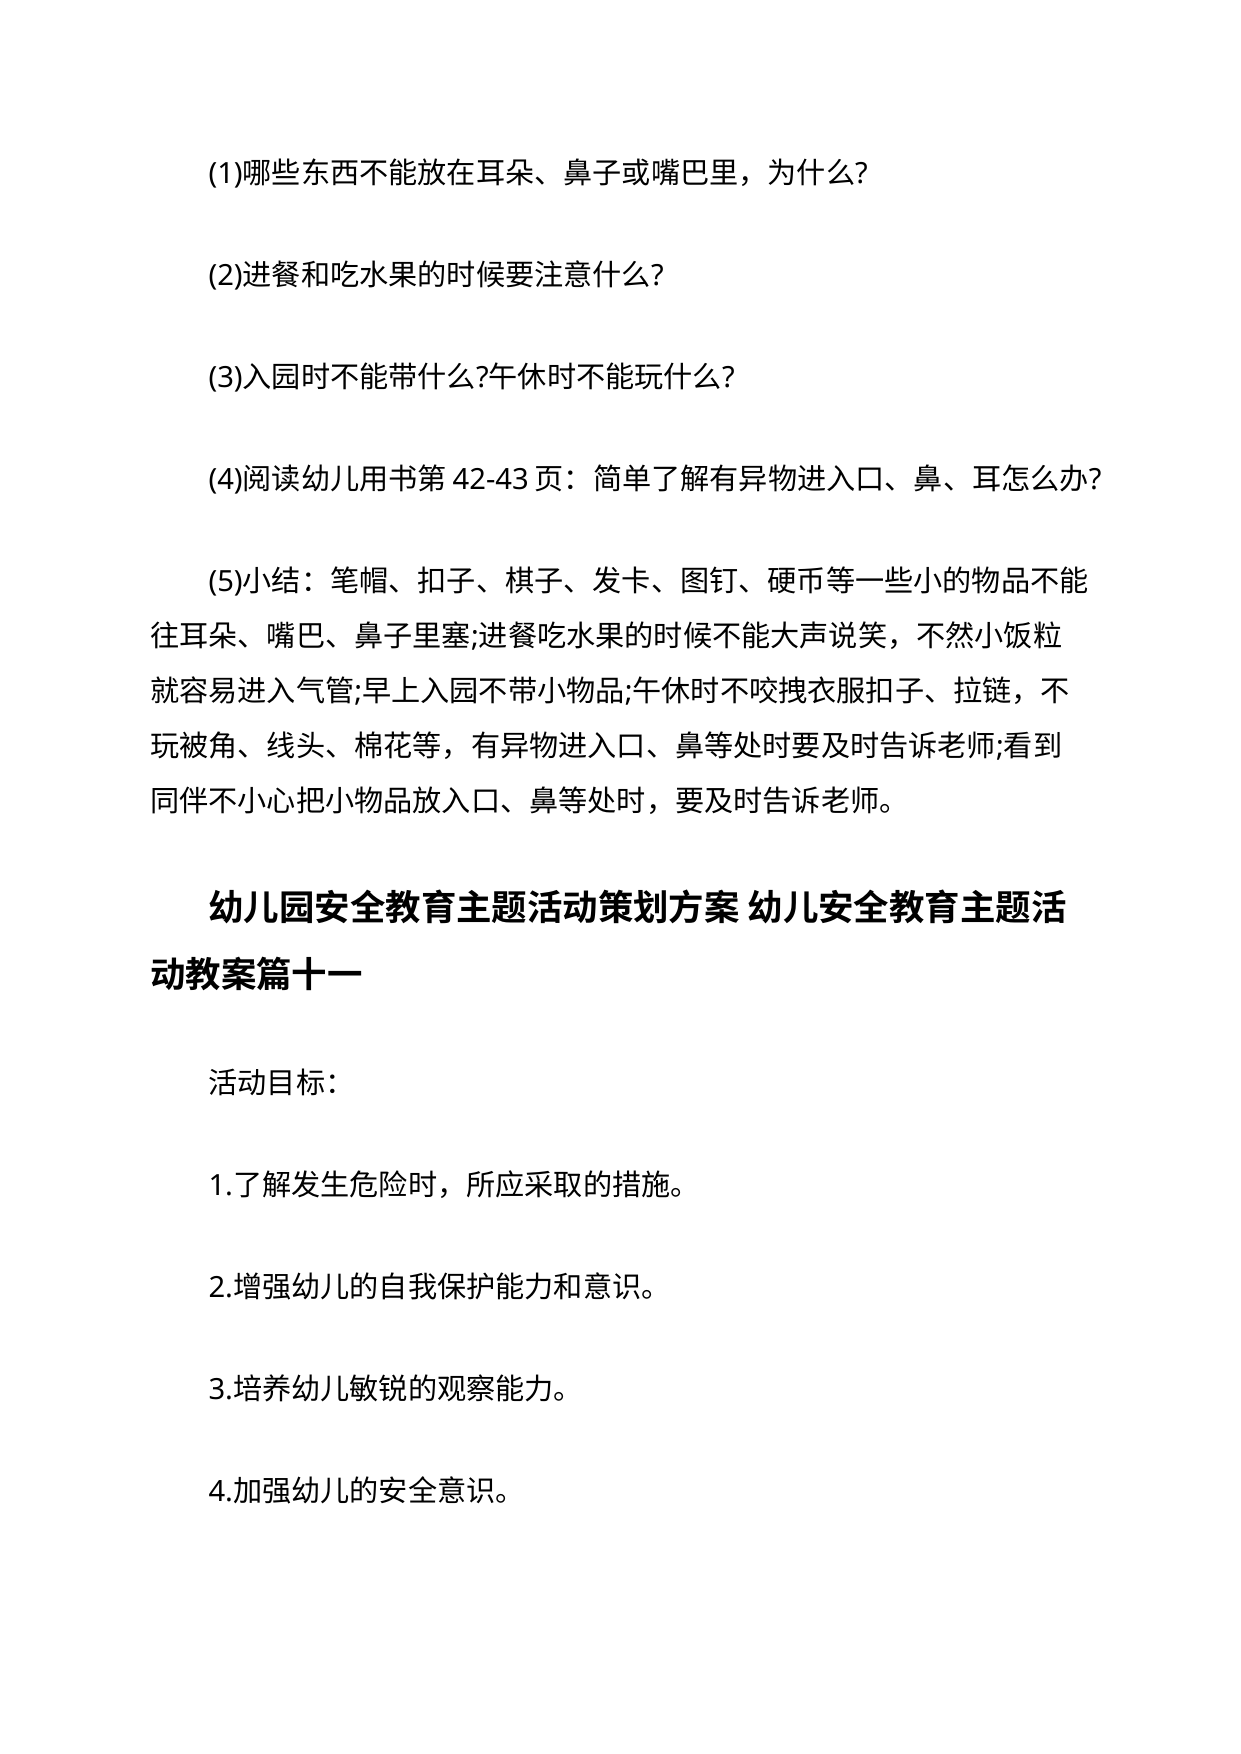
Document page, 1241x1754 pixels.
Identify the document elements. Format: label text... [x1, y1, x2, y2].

text 幼儿园安全教育主题活动策划方案 幼儿安全教育主题活动教案篇十一 [150, 880, 1090, 997]
text 1.了解发生危险时，所应采取的措施。 [150, 1161, 1090, 1204]
text 活动目标： [150, 1060, 1090, 1102]
text (5)小结：笔帽、扣子、棋子、发卡、图钉、硬币等一些小的物品不能往耳朵、嘴巴、鼻子里塞;进餐吃水果的时候不能大声说笑，不然小饭粒就容易进入气管;早上入园不带小物品;午休时不咬拽衣服扣子、拉链，不玩被角、线头、棉花等，有异物进入口、鼻等处时要及时告诉老师;看到同伴不小心把小物品放入口、鼻等处时，要及时告诉老师。 [150, 558, 1090, 820]
text (3)入园时不能带什么?午休时不能玩什么? [150, 354, 1090, 396]
text (4)阅读幼儿用书第42-43页：简单了解有异物进入口、鼻、耳怎么办? [150, 456, 1090, 498]
text (1)哪些东西不能放在耳朵、鼻子或嘴巴里，为什么? [150, 150, 1090, 192]
text (2)进餐和吃水果的时候要注意什么? [150, 252, 1090, 294]
text 2.增强幼儿的自我保护能力和意识。 [150, 1263, 1090, 1306]
text 3.培养幼儿敏锐的观察能力。 [150, 1365, 1090, 1408]
text 4.加强幼儿的安全意识。 [150, 1467, 1090, 1510]
